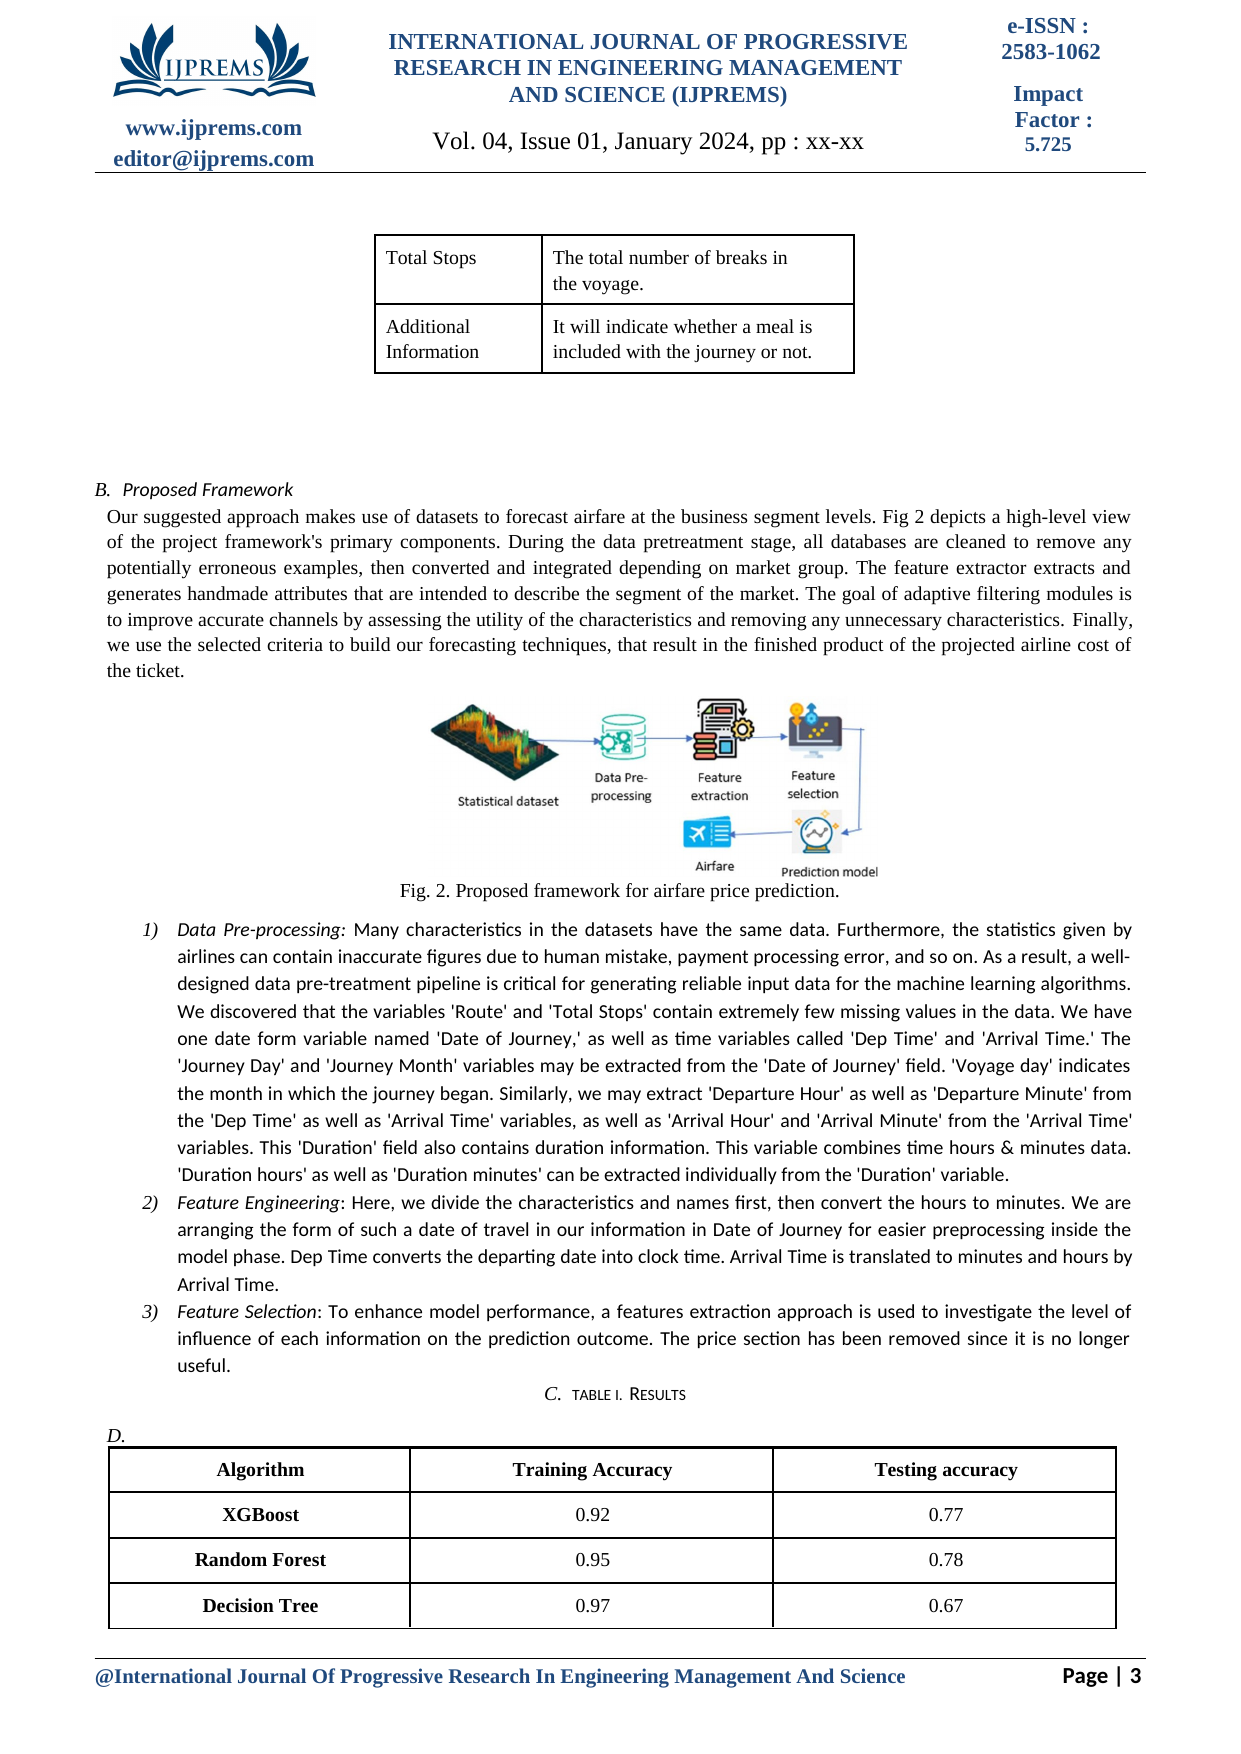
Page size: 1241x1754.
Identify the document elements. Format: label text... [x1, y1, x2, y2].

table_cell 0.95 [411, 1539, 772, 1582]
list TABLE I. RESULTS [107, 1381, 1123, 1405]
table_header Algorithm [110, 1449, 409, 1491]
list Data Pre-processing: Many characteristics in the datasets have the same data. Furthermore, the statistics given by airlines can contain inaccurate figures due to human mistake, payment processing error, and so on. As a result, a well- designed data pre-treatment pipeline is critical for generating reliable input data for the machine learning algorithms. We discovered that the variables 'Route' and 'Total Stops' contain extremely few missing values in the data. We have one date form variable named 'Date of Journey,' as well as time variables called 'Dep Time' and 'Arrival Time.' The 'Journey Day' and 'Journey Month' variables may be extracted from the 'Date of Journey' field. 'Voyage day' indicates the month in which the journey began. Similarly, we may extract 'Departure Hour' as well as 'Departure Minute' from the 'Dep Time' as well as 'Arrival Time' variables, as well as 'Arrival Hour' and 'Arrival Minute' from the 'Arrival Time' variables. This 'Duration' field also contains duration information. This variable combines time hours & minutes data. 'Duration hours' as well as 'Duration minutes' can be extracted individually from the 'Duration' variable. [142, 917, 1133, 1187]
table_cell 0.78 [774, 1539, 1115, 1582]
picture [111, 16, 317, 106]
table_cell 0.67 [774, 1584, 1115, 1627]
table_cell Decision Tree [110, 1584, 409, 1627]
list Feature Selection: To enhance model performance, a features extraction approach is used to investigate the level of influence of each information on the prediction outcome. The price section has been removed since it is no longer useful. [142, 1299, 1133, 1378]
table_header Training Accuracy [411, 1449, 772, 1491]
list Proposed Framework [94, 477, 1146, 501]
table_cell Additional Information [376, 305, 541, 372]
table_header Testing accuracy [774, 1449, 1115, 1491]
text Our suggested approach makes use of datasets to forecast airfare at the business segment levels. Fig 2 depicts a high-level view of the project framework's primary components. During the data pretreatment stage, all databases are cleaned to remove any potentially erroneous examples, then converted and integrated depending on market group. The feature extractor extracts and generates handmade attributes that are intended to describe the segment of the market. The goal of adaptive filtering modules is to improve accurate channels by assessing the utility of the characteristics and removing any unnecessary characteristics. Finally, we use the selected criteria to build our forecasting techniques, that result in the finished product of the projected airline cost of the ticket. [107, 504, 1133, 682]
table_cell XGBoost [110, 1493, 409, 1537]
table_cell 0.92 [411, 1493, 772, 1537]
picture [427, 696, 878, 877]
table_cell 0.97 [411, 1584, 772, 1627]
table_cell Random Forest [110, 1539, 409, 1582]
table_cell The total number of breaks in the voyage. [543, 236, 853, 303]
table_cell Total Stops [376, 236, 541, 303]
table_cell It will indicate whether a meal is included with the journey or not. [543, 305, 853, 372]
table_cell 0.77 [774, 1493, 1115, 1537]
list Feature Engineering: Here, we divide the characteristics and names first, then convert the hours to minutes. We are arranging the form of such a date of travel in our information in Date of Journey for easier preprocessing inside the model phase. Dep Time converts the departing date into clock time. Arrival Time is translated to minutes and hours by Arrival Time. [142, 1190, 1133, 1296]
